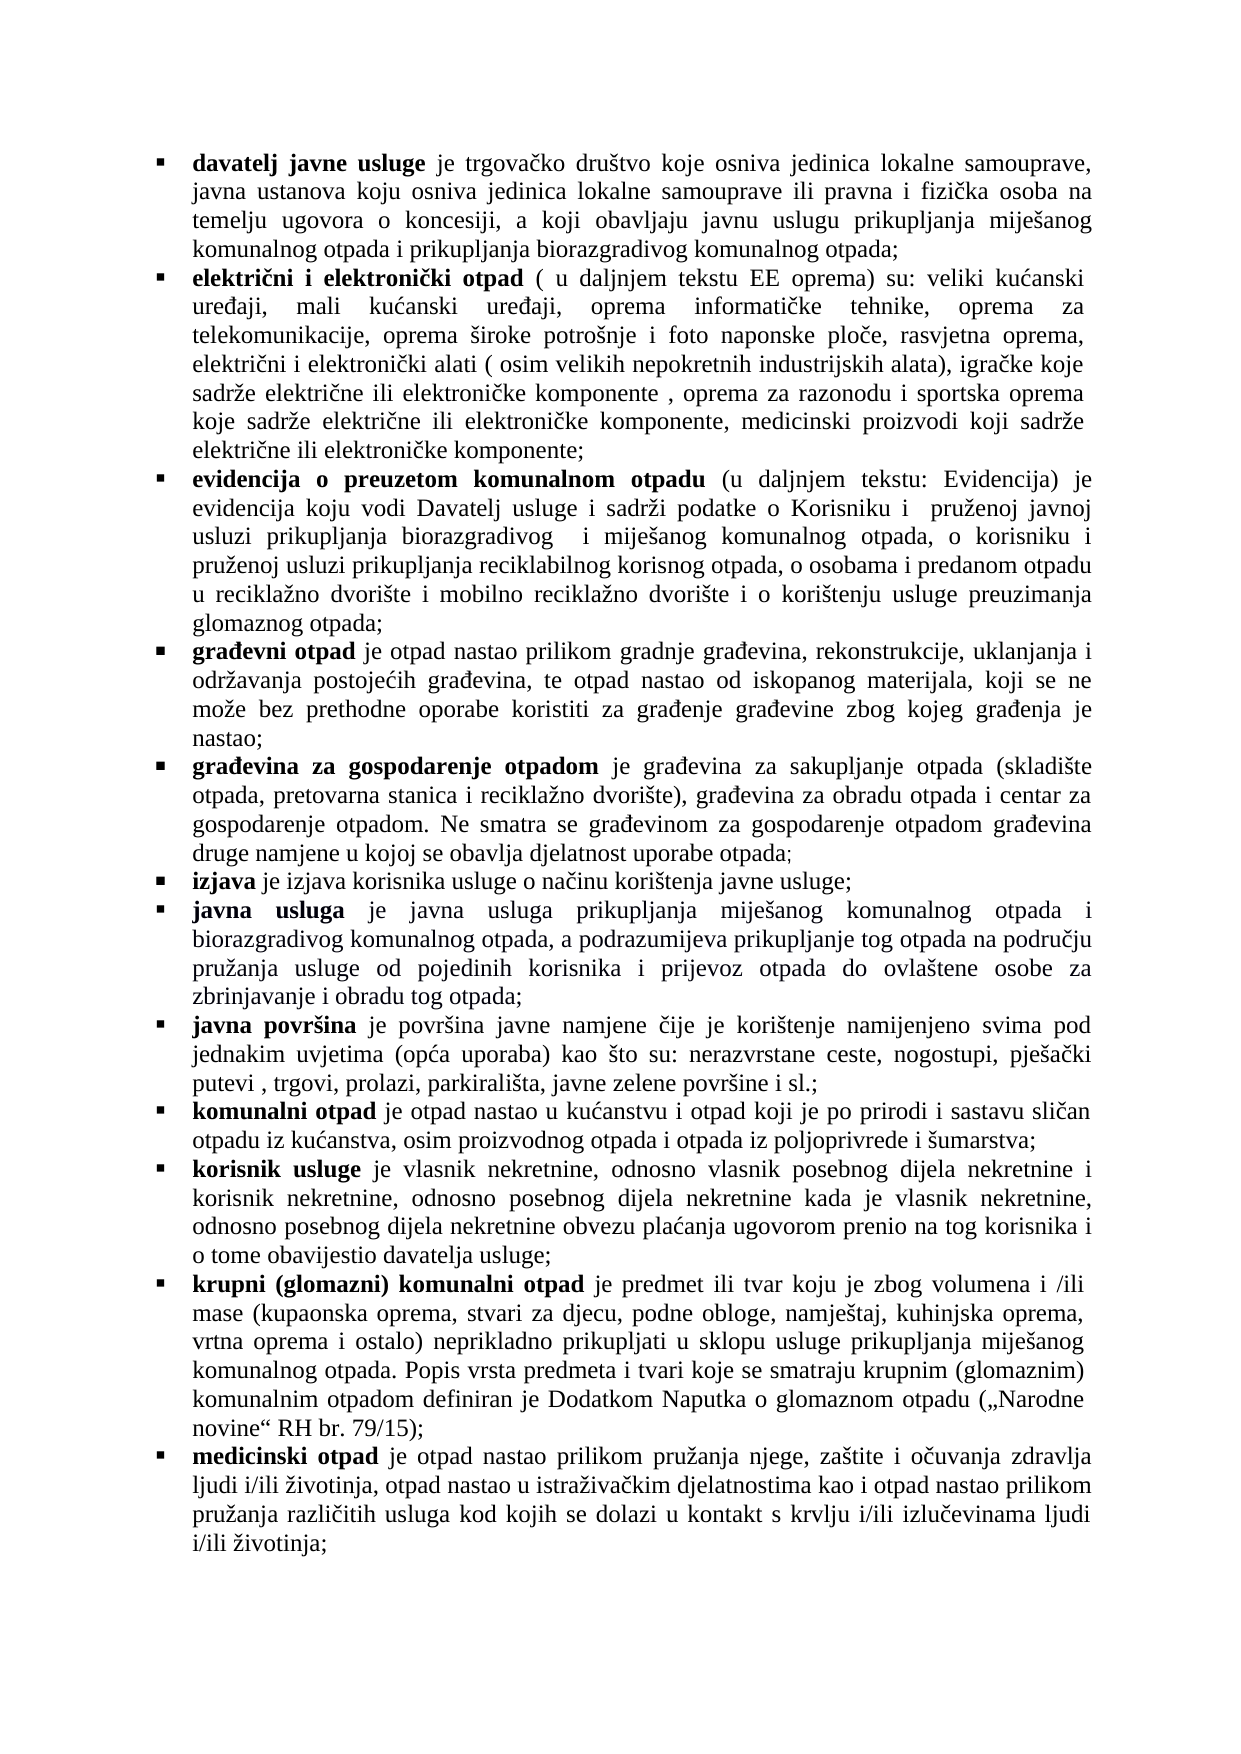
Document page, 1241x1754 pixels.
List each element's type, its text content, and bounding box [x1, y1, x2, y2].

list izjava je izjava korisnika usluge o načinu korištenja javne usluge; [154, 866, 1093, 895]
list električni i elektronički otpad ( u daljnjem tekstu EE oprema) su: veliki kućanski uređaji, mali kućanski uređaji, oprema informatičke tehnike, oprema za telekomunikacije, oprema široke potrošnje i foto naponske ploče, rasvjetna oprema, električni i elektronički alati ( osim velikih nepokretnih industrijskih alata), igračke koje sadrže električne ili elektroničke komponente , oprema za razonodu i sportska oprema koje sadrže električne ili elektroničke komponente, medicinski proizvodi koji sadrže električne ili elektroničke komponente; [154, 263, 1085, 464]
list krupni (glomazni) komunalni otpad je predmet ili tvar koju je zbog volumena i /ili mase (kupaonska oprema, stvari za djecu, podne obloge, namještaj, kuhinjska oprema, vrtna oprema i ostalo) neprikladno prikupljati u sklopu usluge prikupljanja miješanog komunalnog otpada. Popis vrsta predmeta i tvari koje se smatraju krupnim (glomaznim) komunalnim otpadom definiran je Dodatkom Naputka o glomaznom otpadu („Narodne novine“ RH br. 79/15); [154, 1269, 1085, 1441]
list javna usluga je javna usluga prikupljanja miješanog komunalnog otpada i biorazgradivog komunalnog otpada, a podrazumijeva prikupljanje tog otpada na području pružanja usluge od pojedinih korisnika i prijevoz otpada do ovlaštene osobe za zbrinjavanje i obradu tog otpada; [154, 895, 1093, 1010]
list javna površina je površina javne namjene čije je korištenje namijenjeno svima pod jednakim uvjetima (opća uporaba) kao što su: nerazvrstane ceste, nogostupi, pješački putevi , trgovi, prolazi, parkirališta, javne zelene površine i sl.; [154, 1010, 1093, 1096]
list medicinski otpad je otpad nastao prilikom pružanja njege, zaštite i očuvanja zdravlja ljudi i/ili životinja, otpad nastao u istraživačkim djelatnostima kao i otpad nastao prilikom pružanja različitih usluga kod kojih se dolazi u kontakt s krvlju i/ili izlučevinama ljudi i/ili životinja; [154, 1441, 1093, 1556]
list evidencija o preuzetom komunalnom otpadu (u daljnjem tekstu: Evidencija) je evidencija koju vodi Davatelj usluge i sadrži podatke o Korisniku i pruženoj javnoj usluzi prikupljanja biorazgradivog i miješanog komunalnog otpada, o korisniku i pruženoj usluzi prikupljanja reciklabilnog korisnog otpada, o osobama i predanom otpadu u reciklažno dvorište i mobilno reciklažno dvorište i o korištenju usluge preuzimanja glomaznog otpada; [154, 464, 1093, 636]
list građevni otpad je otpad nastao prilikom gradnje građevina, rekonstrukcije, uklanjanja i održavanja postojećih građevina, te otpad nastao od iskopanog materijala, koji se ne može bez prethodne oporabe koristiti za građenje građevine zbog kojeg građenja je nastao; [154, 636, 1093, 751]
list korisnik usluge je vlasnik nekretnine, odnosno vlasnik posebnog dijela nekretnine i korisnik nekretnine, odnosno posebnog dijela nekretnine kada je vlasnik nekretnine, odnosno posebnog dijela nekretnine obvezu plaćanja ugovorom prenio na tog korisnika i o tome obavijestio davatelja usluge; [154, 1154, 1093, 1269]
list davatelj javne usluge je trgovačko društvo koje osniva jedinica lokalne samouprave, javna ustanova koju osniva jedinica lokalne samouprave ili pravna i fizička osoba na temelju ugovora o koncesiji, a koji obavljaju javnu uslugu prikupljanja miješanog komunalnog otpada i prikupljanja biorazgradivog komunalnog otpada; [154, 148, 1093, 263]
list građevina za gospodarenje otpadom je građevina za sakupljanje otpada (skladište otpada, pretovarna stanica i reciklažno dvorište), građevina za obradu otpada i centar za gospodarenje otpadom. Ne smatra se građevinom za gospodarenje otpadom građevina druge namjene u kojoj se obavlja djelatnost uporabe otpada; [154, 751, 1093, 866]
list komunalni otpad je otpad nastao u kućanstvu i otpad koji je po prirodi i sastavu sličan otpadu iz kućanstva, osim proizvodnog otpada i otpada iz poljoprivrede i šumarstva; [154, 1096, 1093, 1154]
